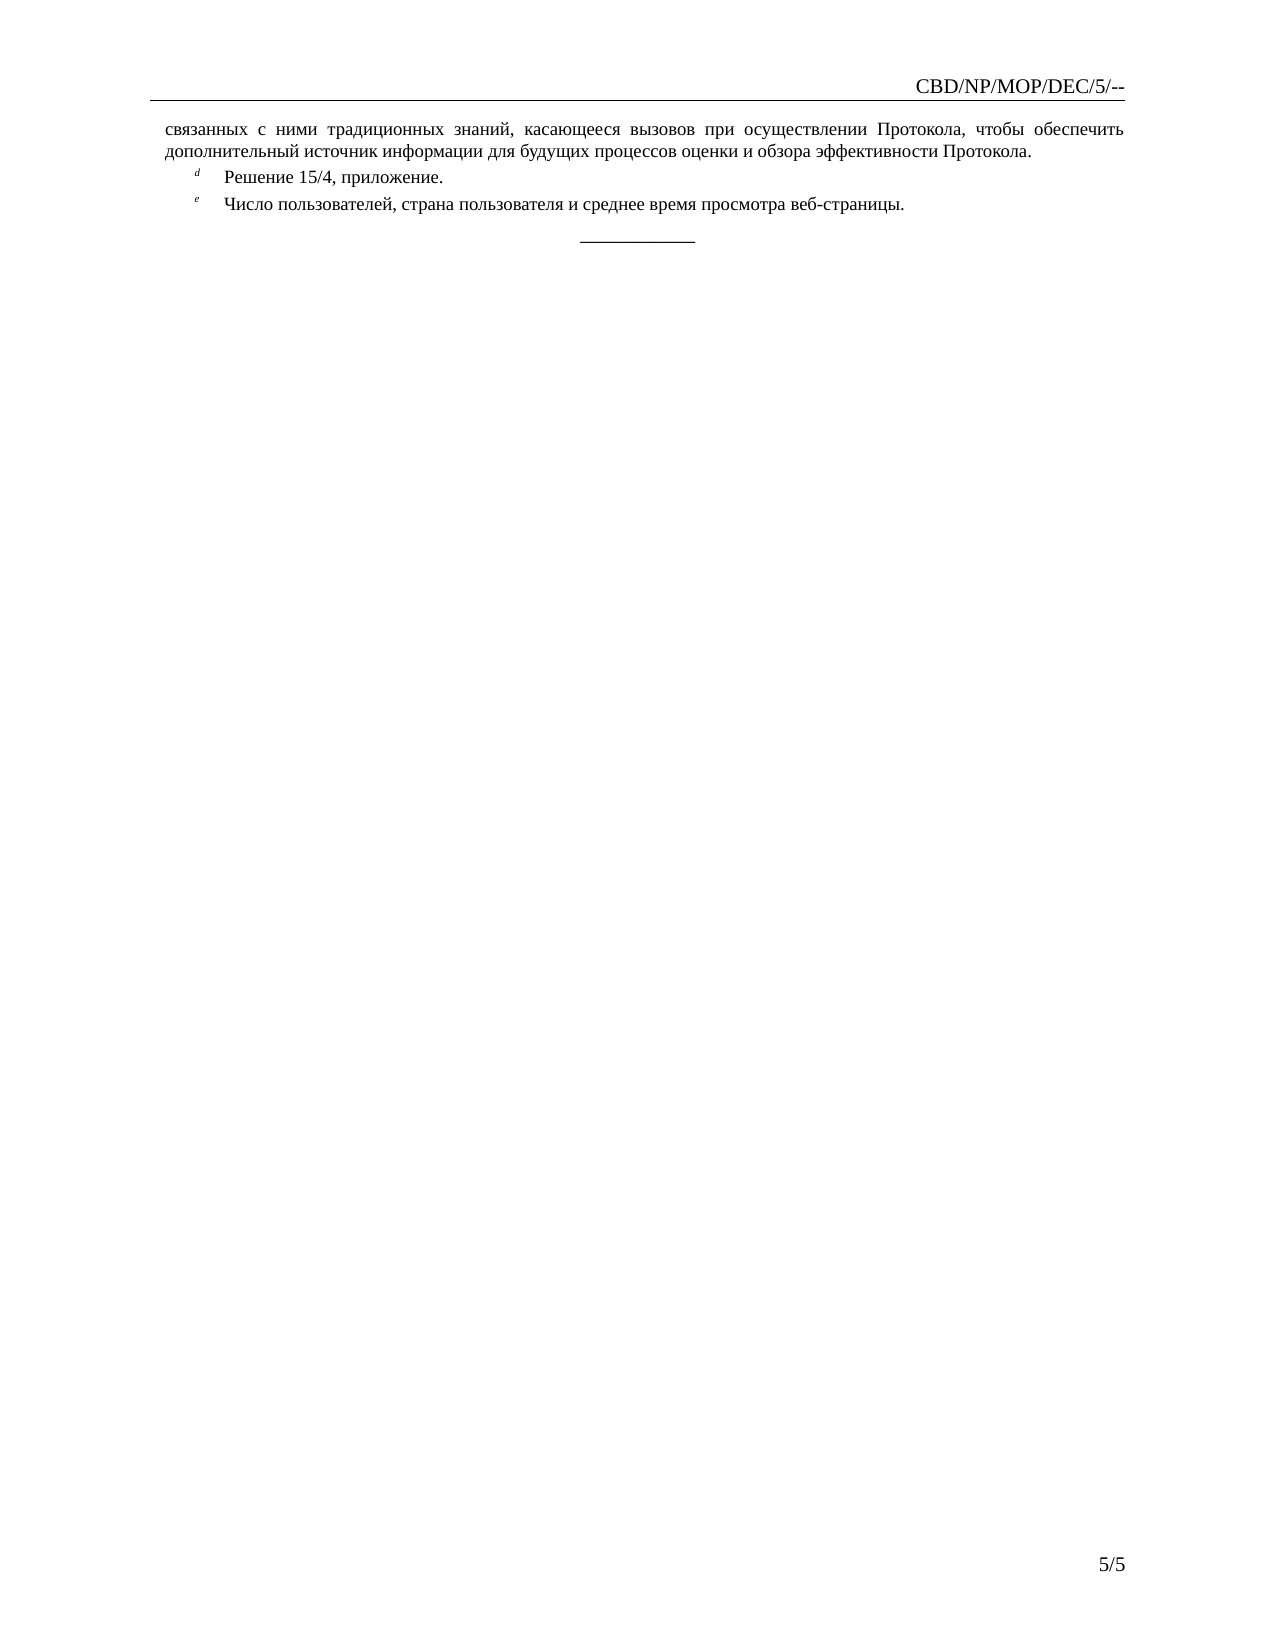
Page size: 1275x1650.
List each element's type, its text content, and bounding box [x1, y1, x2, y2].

text d Решение 15/4, приложение. [165, 166, 1125, 188]
text __________ [150, 219, 1125, 246]
text e Число пользователей, страна пользователя и среднее время просмотра веб-страницы. [165, 193, 1125, 214]
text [165, 118, 1125, 161]
